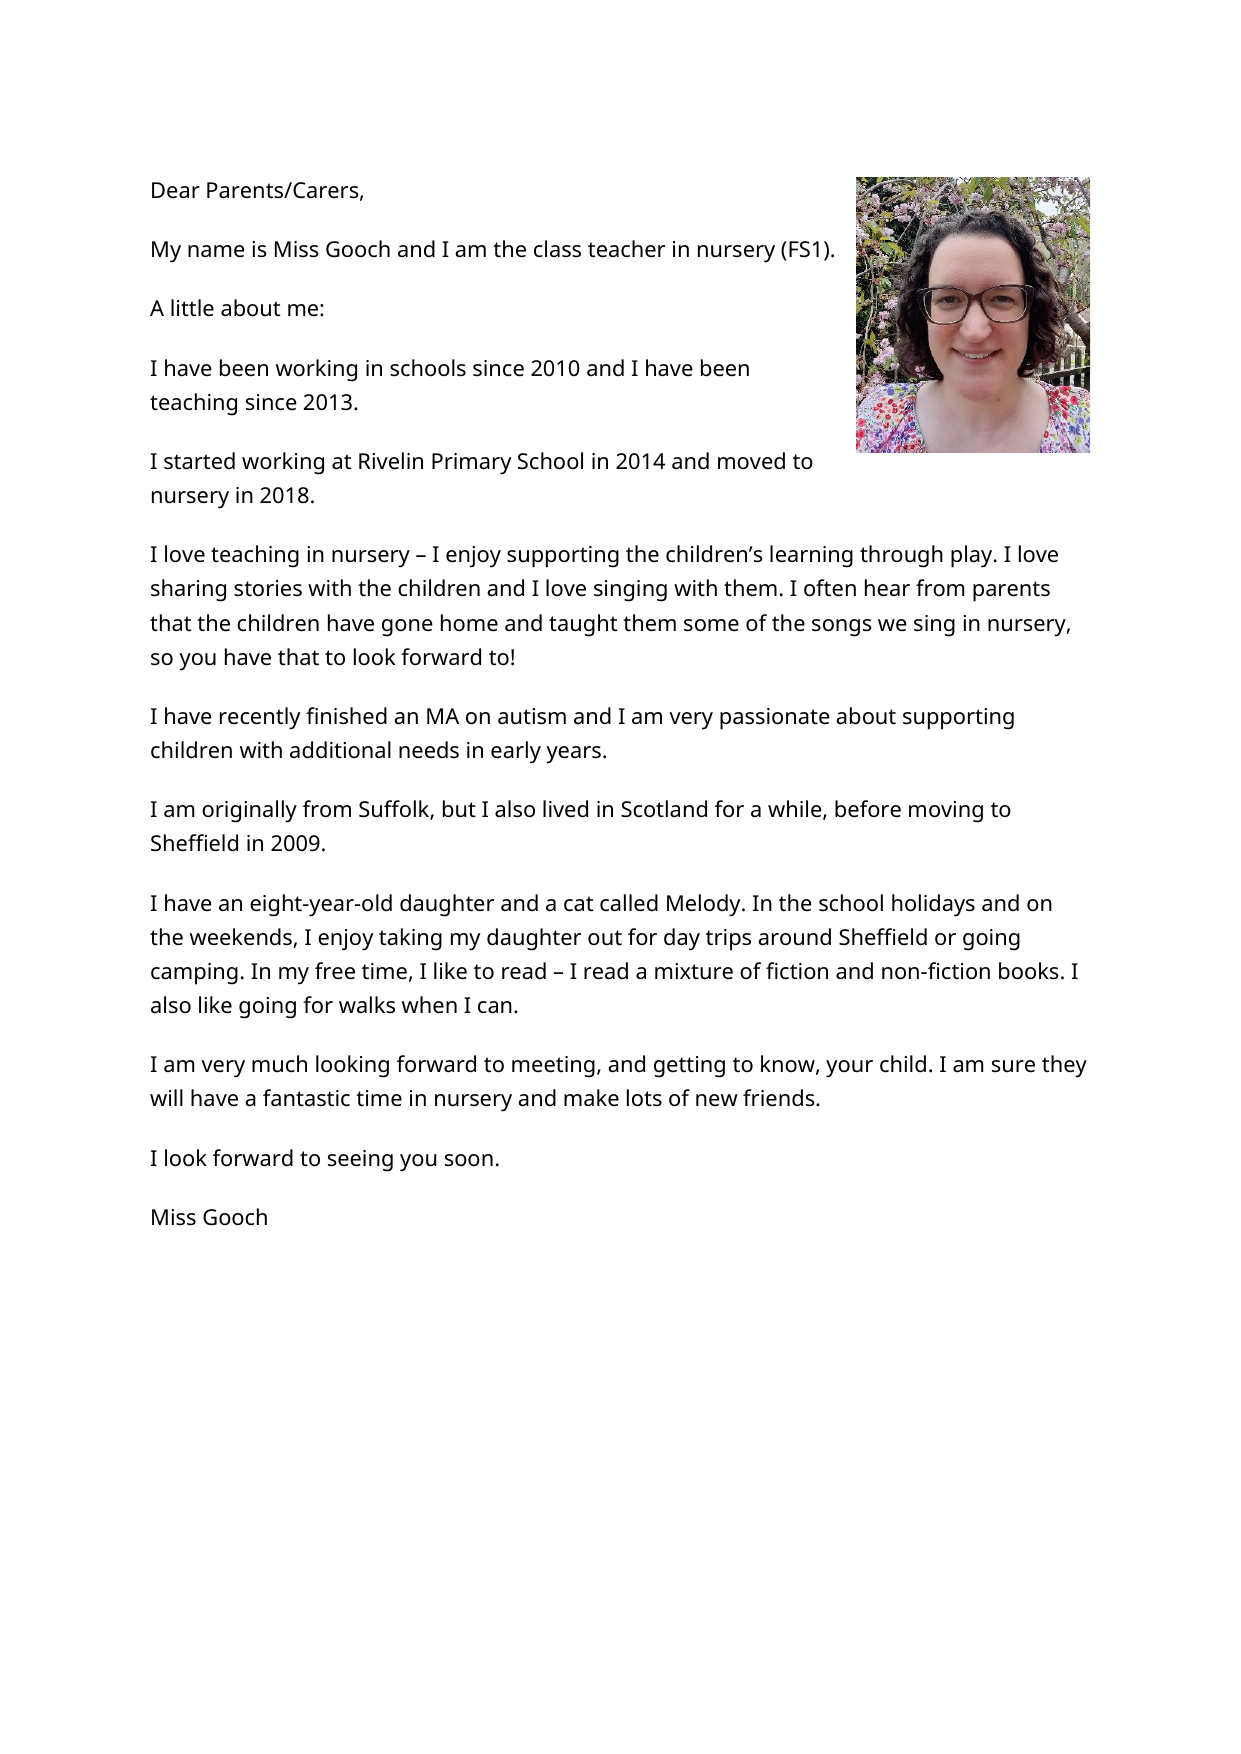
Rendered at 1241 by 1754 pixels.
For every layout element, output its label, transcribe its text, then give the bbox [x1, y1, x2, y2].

text I have been working in schools since 2010 and I have been teaching since 2013. [150, 352, 856, 416]
text I look forward to seeing you soon. [150, 1142, 1090, 1172]
text I am originally from Suffolk, but I also lived in Scotland for a while, before moving to Sheffield in 2009. [150, 794, 1090, 858]
text I have an eight-year-old daughter and a cat called Melody. In the school holidays and on the weekends, I enjoy taking my daughter out for day trips around Sheffield or going camping. In my free time, I like to read – I read a mixture of fiction and non-fiction books. I also like going for walks when I can. [150, 887, 1090, 1020]
text I love teaching in nursery – I enjoy supporting the children’s learning through play. I love sharing stories with the children and I love singing with them. I often hear from parents that the children have gone home and taught them some of the songs we sing in nursery, so you have that to look forward to! [150, 539, 1090, 671]
text I started working at Rivelin Primary School in 2014 and moved to nursery in 2018. [150, 446, 1090, 510]
picture [856, 177, 1091, 453]
text Dear Parents/Carers, [150, 175, 1090, 205]
text A little about me: [150, 293, 856, 323]
text I have recently finished an MA on autism and I am very passionate about supporting children with additional needs in early years. [150, 701, 1090, 765]
text My name is Miss Gooch and I am the class teacher in nursery (FS1). [150, 234, 856, 264]
text I am very much looking forward to meeting, and getting to know, your child. I am sure they will have a fantastic time in nursery and make lots of new friends. [150, 1049, 1090, 1113]
text Miss Gooch [150, 1202, 1090, 1231]
